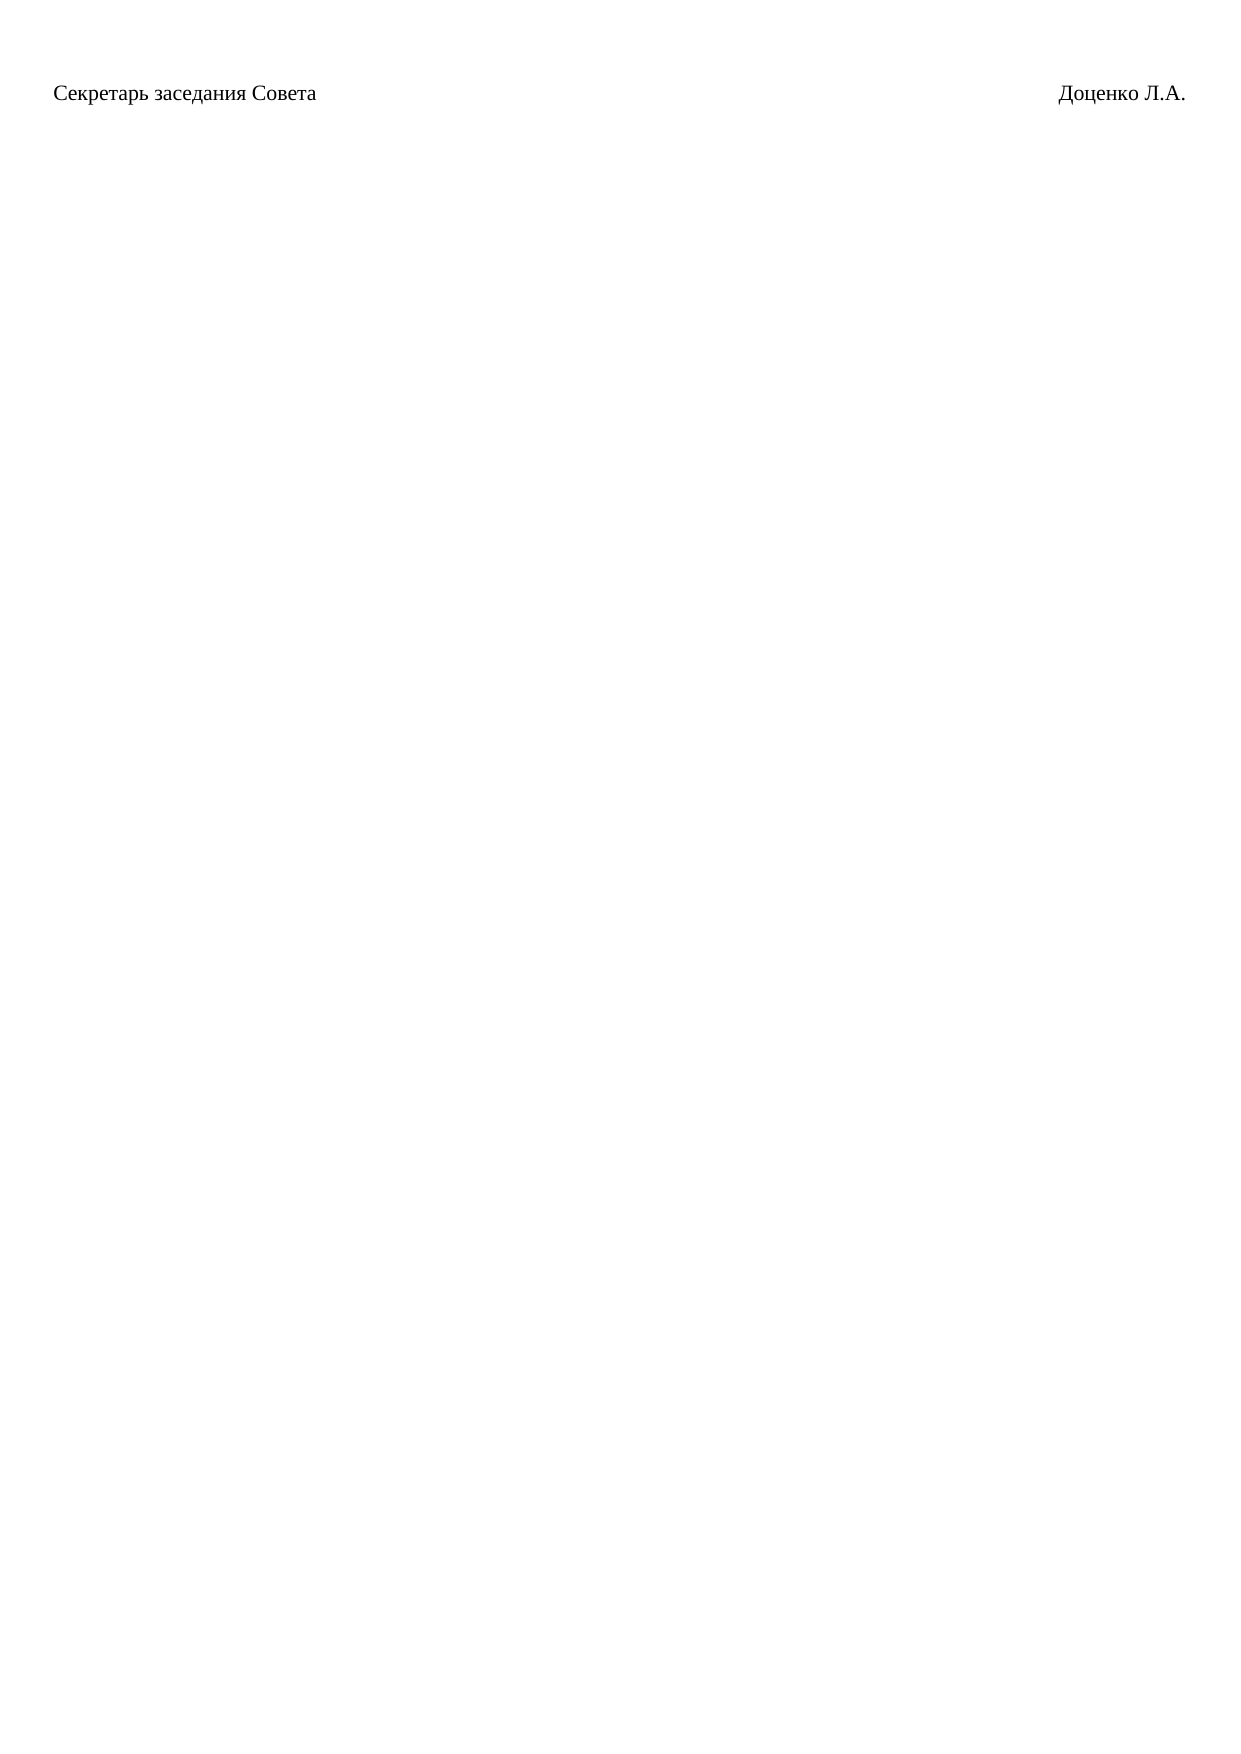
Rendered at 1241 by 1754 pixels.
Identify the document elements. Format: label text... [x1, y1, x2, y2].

text Секретарь заседания Совета Доценко Л.А. [53, 80, 1205, 105]
